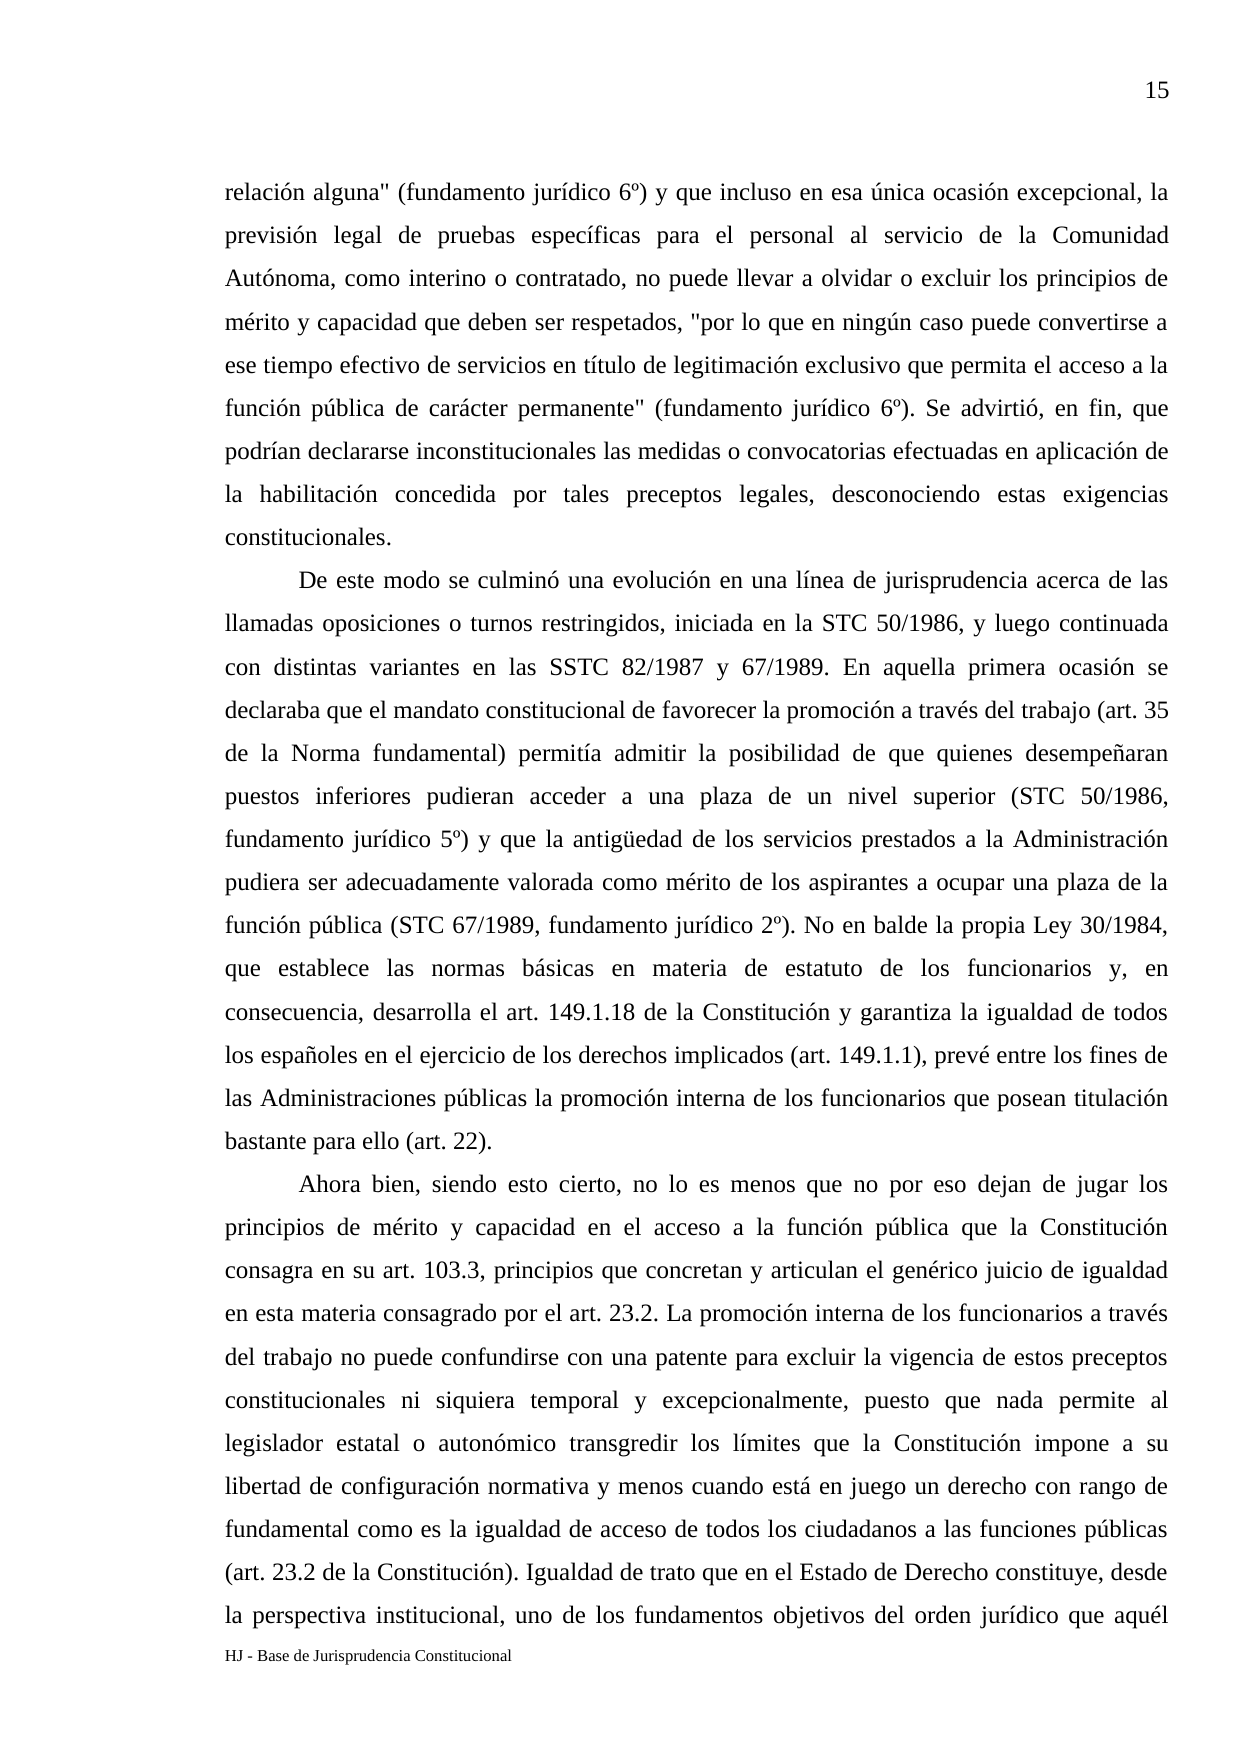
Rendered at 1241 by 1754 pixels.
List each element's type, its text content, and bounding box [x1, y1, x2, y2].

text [224, 1169, 1169, 1629]
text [224, 177, 1169, 551]
text De este modo se culminó una evolución en una línea de jurisprudencia acerca de las llamadas oposiciones o turnos restringidos, iniciada en la STC 50/1986, y luego continuada con distintas variantes en las SSTC 82/1987 y 67/1989. En aquella primera ocasión se declaraba que el mandato constitucional de favorecer la promoción a través del trabajo (art. 35 de la Norma fundamental) permitía admitir la posibilidad de que quienes desempeñaran puestos inferiores pudieran acceder a una plaza de un nivel superior (STC 50/1986, fundamento jurídico 5º) y que la antigüedad de los servicios prestados a la Administración pudiera ser adecuadamente valorada como mérito de los aspirantes a ocupar una plaza de la función pública (STC 67/1989, fundamento jurídico 2º). No en balde la propia Ley 30/1984, que establece las normas básicas en materia de estatuto de los funcionarios y, en consecuencia, desarrolla el art. 149.1.18 de la Constitución y garantiza la igualdad de todos los españoles en el ejercicio de los derechos implicados (art. 149.1.1), prevé entre los fines de las Administraciones públicas la promoción interna de los funcionarios que posean titulación bastante para ello (art. 22). [224, 565, 1169, 1155]
